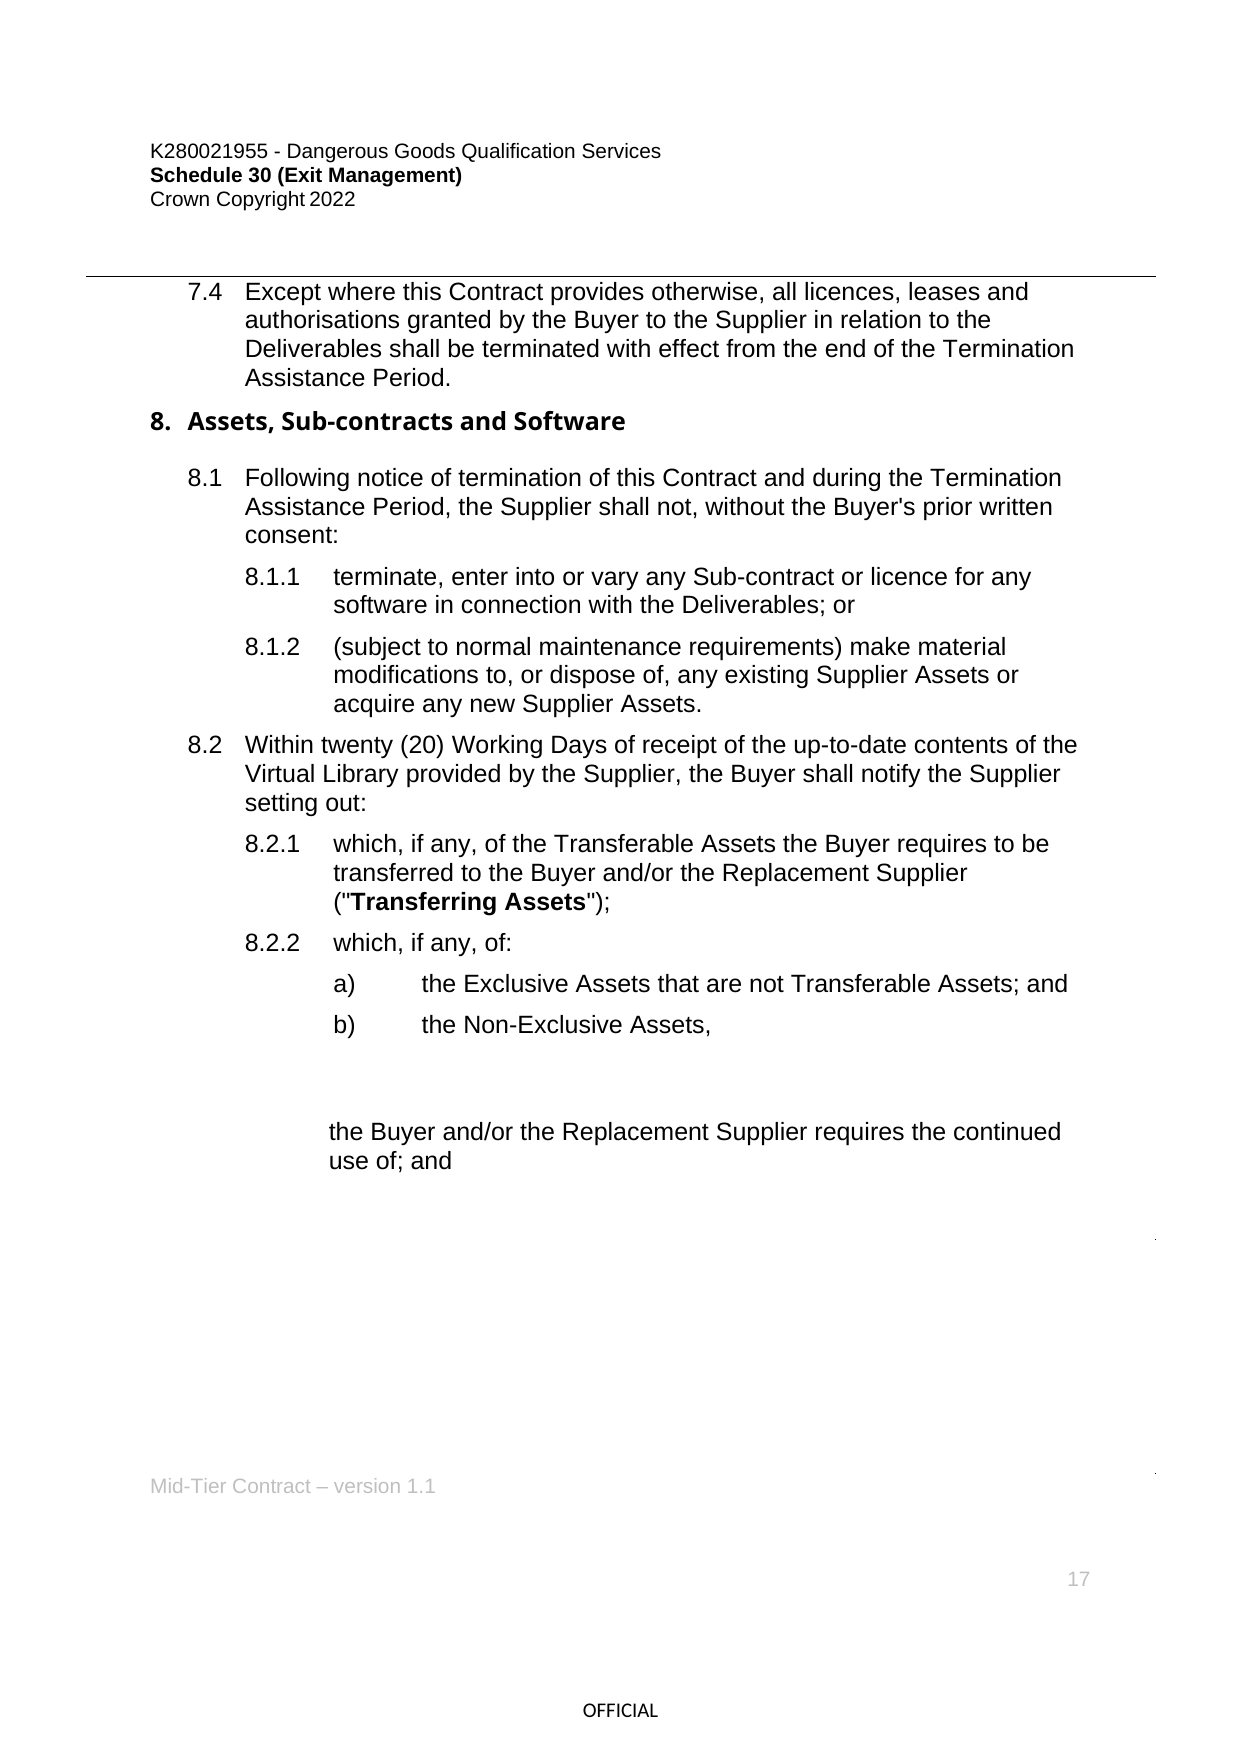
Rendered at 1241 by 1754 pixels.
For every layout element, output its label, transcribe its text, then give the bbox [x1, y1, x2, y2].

list Following notice of termination of this Contract and during the Termination Assistance Period, the Supplier shall not, without the Buyer's prior written consent: [187, 463, 1090, 549]
list (subject to normal maintenance requirements) make material modifications to, or dispose of, any existing Supplier Assets or acquire any new Supplier Assets. [244, 632, 1090, 718]
list which, if any, of the Transferable Assets the Buyer requires to be transferred to the Buyer and/or the Replacement Supplier ("Transferring Assets"); [244, 829, 1090, 916]
list Within twenty (20) Working Days of receipt of the up-to-date contents of the Virtual Library provided by the Supplier, the Buyer shall notify the Supplier setting out: [187, 731, 1090, 817]
list the Exclusive Assets that are not Transferable Assets; and [333, 969, 1090, 998]
text the Buyer and/or the Replacement Supplier requires the continued use of; and [265, 1053, 1155, 1239]
list the Non-Exclusive Assets, [333, 1011, 1090, 1039]
list which, if any, of: [244, 928, 1090, 957]
list terminate, enter into or vary any Sub-contract or licence for any software in connection with the Deliverables; or [244, 562, 1090, 619]
list Except where this Contract provides otherwise, all licences, leases and authorisations granted by the Buyer to the Supplier in relation to the Deliverables shall be terminated with effect from the end of the Termination Assistance Period. [187, 276, 1090, 391]
subtitle Assets, Sub-contracts and Software [150, 404, 1090, 438]
